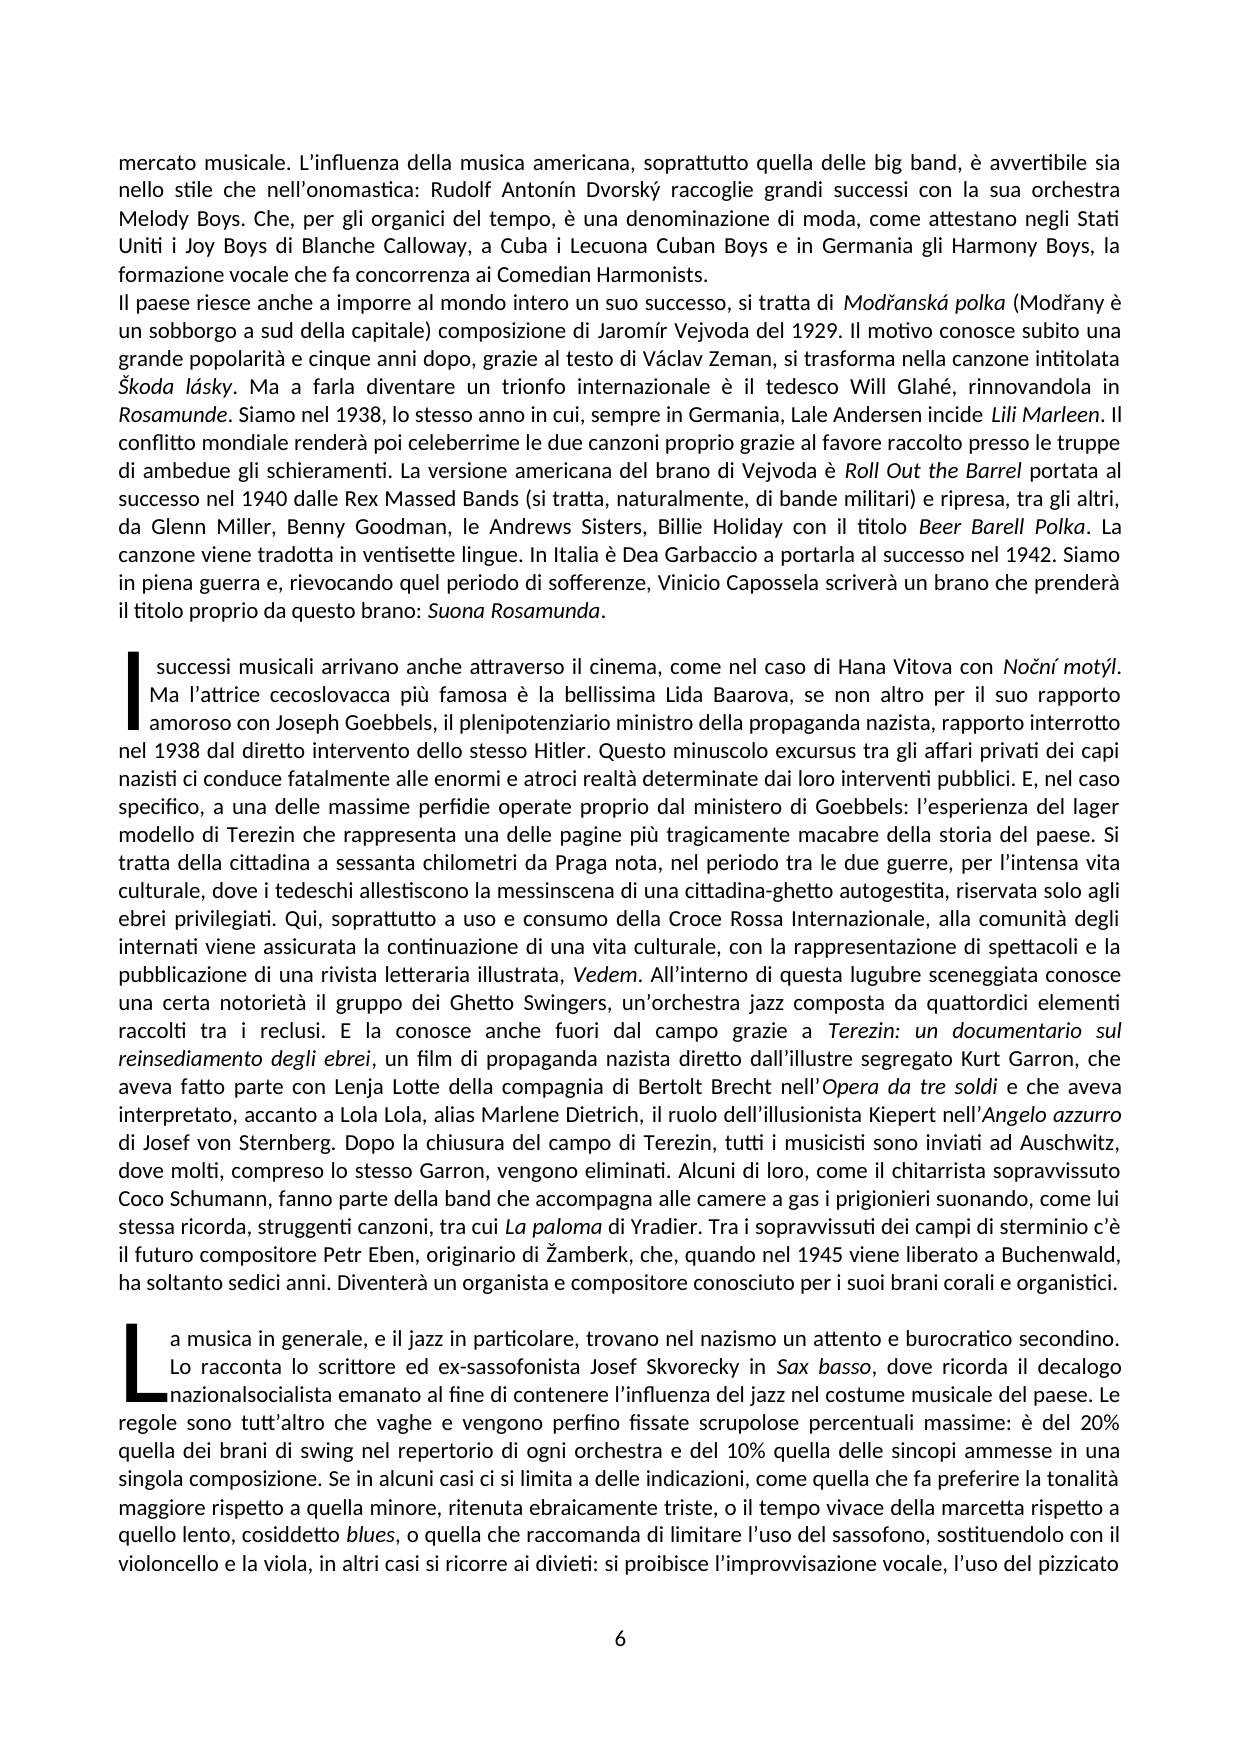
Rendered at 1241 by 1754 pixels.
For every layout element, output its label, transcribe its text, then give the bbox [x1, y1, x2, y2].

text Il paese riesce anche a imporre al mondo intero un suo successo, si tratta di Modřanská polka (Modřany è un sobborgo a sud della capitale) composizione di Jaromír Vejvoda del 1929. Il motivo conosce subito una grande popolarità e cinque anni dopo, grazie al testo di Václav Zeman, si trasforma nella canzone intitolata Škoda lásky. Ma a farla diventare un trionfo internazionale è il tedesco Will Glahé, rinnovandola in Rosamunde. Siamo nel 1938, lo stesso anno in cui, sempre in Germania, Lale Andersen incide Lili Marleen. Il conflitto mondiale renderà poi celeberrime le due canzoni proprio grazie al favore raccolto presso le truppe di ambedue gli schieramenti. La versione americana del brano di Vejvoda è Roll Out the Barrel portata al successo nel 1940 dalle Rex Massed Bands (si tratta, naturalmente, di bande militari) e ripresa, tra gli altri, da Glenn Miller, Benny Goodman, le Andrews Sisters, Billie Holiday con il titolo Beer Barell Polka. La canzone viene tradotta in ventisette lingue. In Italia è Dea Garbaccio a portarla al successo nel 1942. Siamo in piena guerra e, rievocando quel periodo di sofferenze, Vinicio Capossela scriverà un brano che prenderà il titolo proprio da questo brano: Suona Rosamunda. [118, 288, 1122, 624]
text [118, 148, 1122, 288]
text successi musicali arrivano anche attraverso il cinema, come nel caso di Hana Vitova con Noční motýl. Ma l’attrice cecoslovacca più famosa è la bellissima Lida Baarova, se non altro per il suo rapporto amoroso con Joseph Goebbels, il plenipotenziario ministro della propaganda nazista, rapporto interrotto nel 1938 dal diretto intervento dello stesso Hitler. Questo minuscolo excursus tra gli affari privati dei capi nazisti ci conduce fatalmente alle enormi e atroci realtà determinate dai loro interventi pubblici. E, nel caso specifico, a una delle massime perfidie operate proprio dal ministero di Goebbels: l’esperienza del lager modello di Terezin che rappresenta una delle pagine più tragicamente macabre della storia del paese. Si tratta della cittadina a sessanta chilometri da Praga nota, nel periodo tra le due guerre, per l’intensa vita culturale, dove i tedeschi allestiscono la messinscena di una cittadina-ghetto autogestita, riservata solo agli ebrei privilegiati. Qui, soprattutto a uso e consumo della Croce Rossa Internazionale, alla comunità degli internati viene assicurata la continuazione di una vita culturale, con la rappresentazione di spettacoli e la pubblicazione di una rivista letteraria illustrata, Vedem. All’interno di questa lugubre sceneggiata conosce una certa notorietà il gruppo dei Ghetto Swingers, un’orchestra jazz composta da quattordici elementi raccolti tra i reclusi. E la conosce anche fuori dal campo grazie a Terezin: un documentario sul reinsediamento degli ebrei, un film di propaganda nazista diretto dall’illustre segregato Kurt Garron, che aveva fatto parte con Lenja Lotte della compagnia di Bertolt Brecht nell’Opera da tre soldi e che aveva interpretato, accanto a Lola Lola, alias Marlene Dietrich, il ruolo dell’illusionista Kiepert nell’Angelo azzurro di Josef von Sternberg. Dopo la chiusura del campo di Terezin, tutti i musicisti sono inviati ad Auschwitz, dove molti, compreso lo stesso Garron, vengono eliminati. Alcuni di loro, come il chitarrista sopravvissuto Coco Schumann, fanno parte della band che accompagna alle camere a gas i prigionieri suonando, come lui stessa ricorda, struggenti canzoni, tra cui La paloma di Yradier. Tra i sopravvissuti dei campi di sterminio c’è il futuro compositore Petr Eben, originario di Žamberk, che, quando nel 1945 viene liberato a Buchenwald, ha soltanto sedici anni. Diventerà un organista e compositore conosciuto per i suoi brani corali e organistici. [118, 652, 1122, 1296]
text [118, 1324, 1122, 1577]
